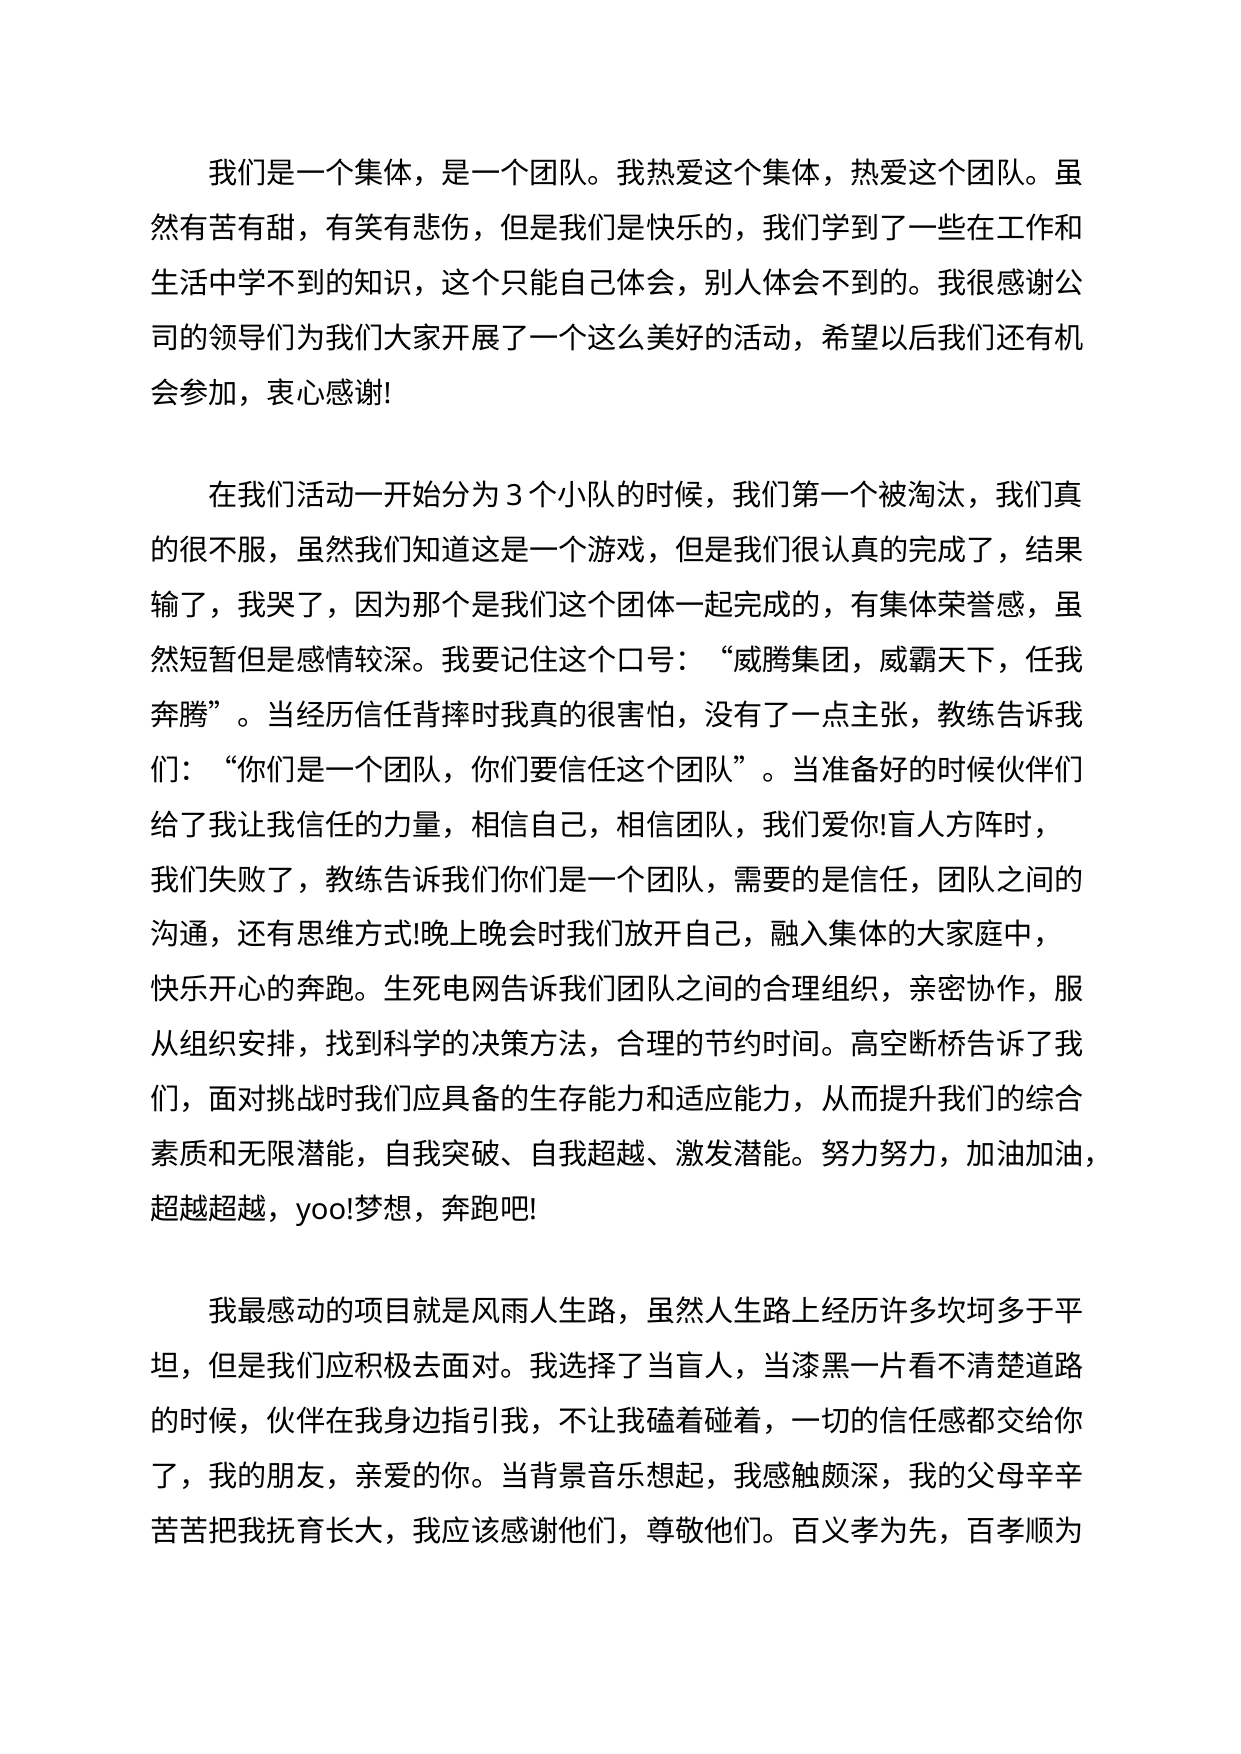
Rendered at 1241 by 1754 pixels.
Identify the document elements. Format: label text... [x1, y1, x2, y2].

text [150, 1287, 1090, 1549]
text 在我们活动一开始分为3个小队的时候，我们第一个被淘汰，我们真的很不服，虽然我们知道这是一个游戏，但是我们很认真的完成了，结果输了，我哭了，因为那个是我们这个团体一起完成的，有集体荣誉感，虽然短暂但是感情较深。我要记住这个口号：“威腾集团，威霸天下，任我奔腾”。当经历信任背摔时我真的很害怕，没有了一点主张，教练告诉我们：“你们是一个团队，你们要信任这个团队”。当准备好的时候伙伴们给了我让我信任的力量，相信自己，相信团队，我们爱你!盲人方阵时，我们失败了，教练告诉我们你们是一个团队，需要的是信任，团队之间的沟通，还有思维方式!晚上晚会时我们放开自己，融入集体的大家庭中，快乐开心的奔跑。生死电网告诉我们团队之间的合理组织，亲密协作，服从组织安排，找到科学的决策方法，合理的节约时间。高空断桥告诉了我们，面对挑战时我们应具备的生存能力和适应能力，从而提升我们的综合素质和无限潜能，自我突破、自我超越、激发潜能。努力努力，加油加油，超越超越，yoo!梦想，奔跑吧! [150, 472, 1090, 1228]
text 我们是一个集体，是一个团队。我热爱这个集体，热爱这个团队。虽然有苦有甜，有笑有悲伤，但是我们是快乐的，我们学到了一些在工作和生活中学不到的知识，这个只能自己体会，别人体会不到的。我很感谢公司的领导们为我们大家开展了一个这么美好的活动，希望以后我们还有机会参加，衷心感谢! [150, 150, 1090, 412]
